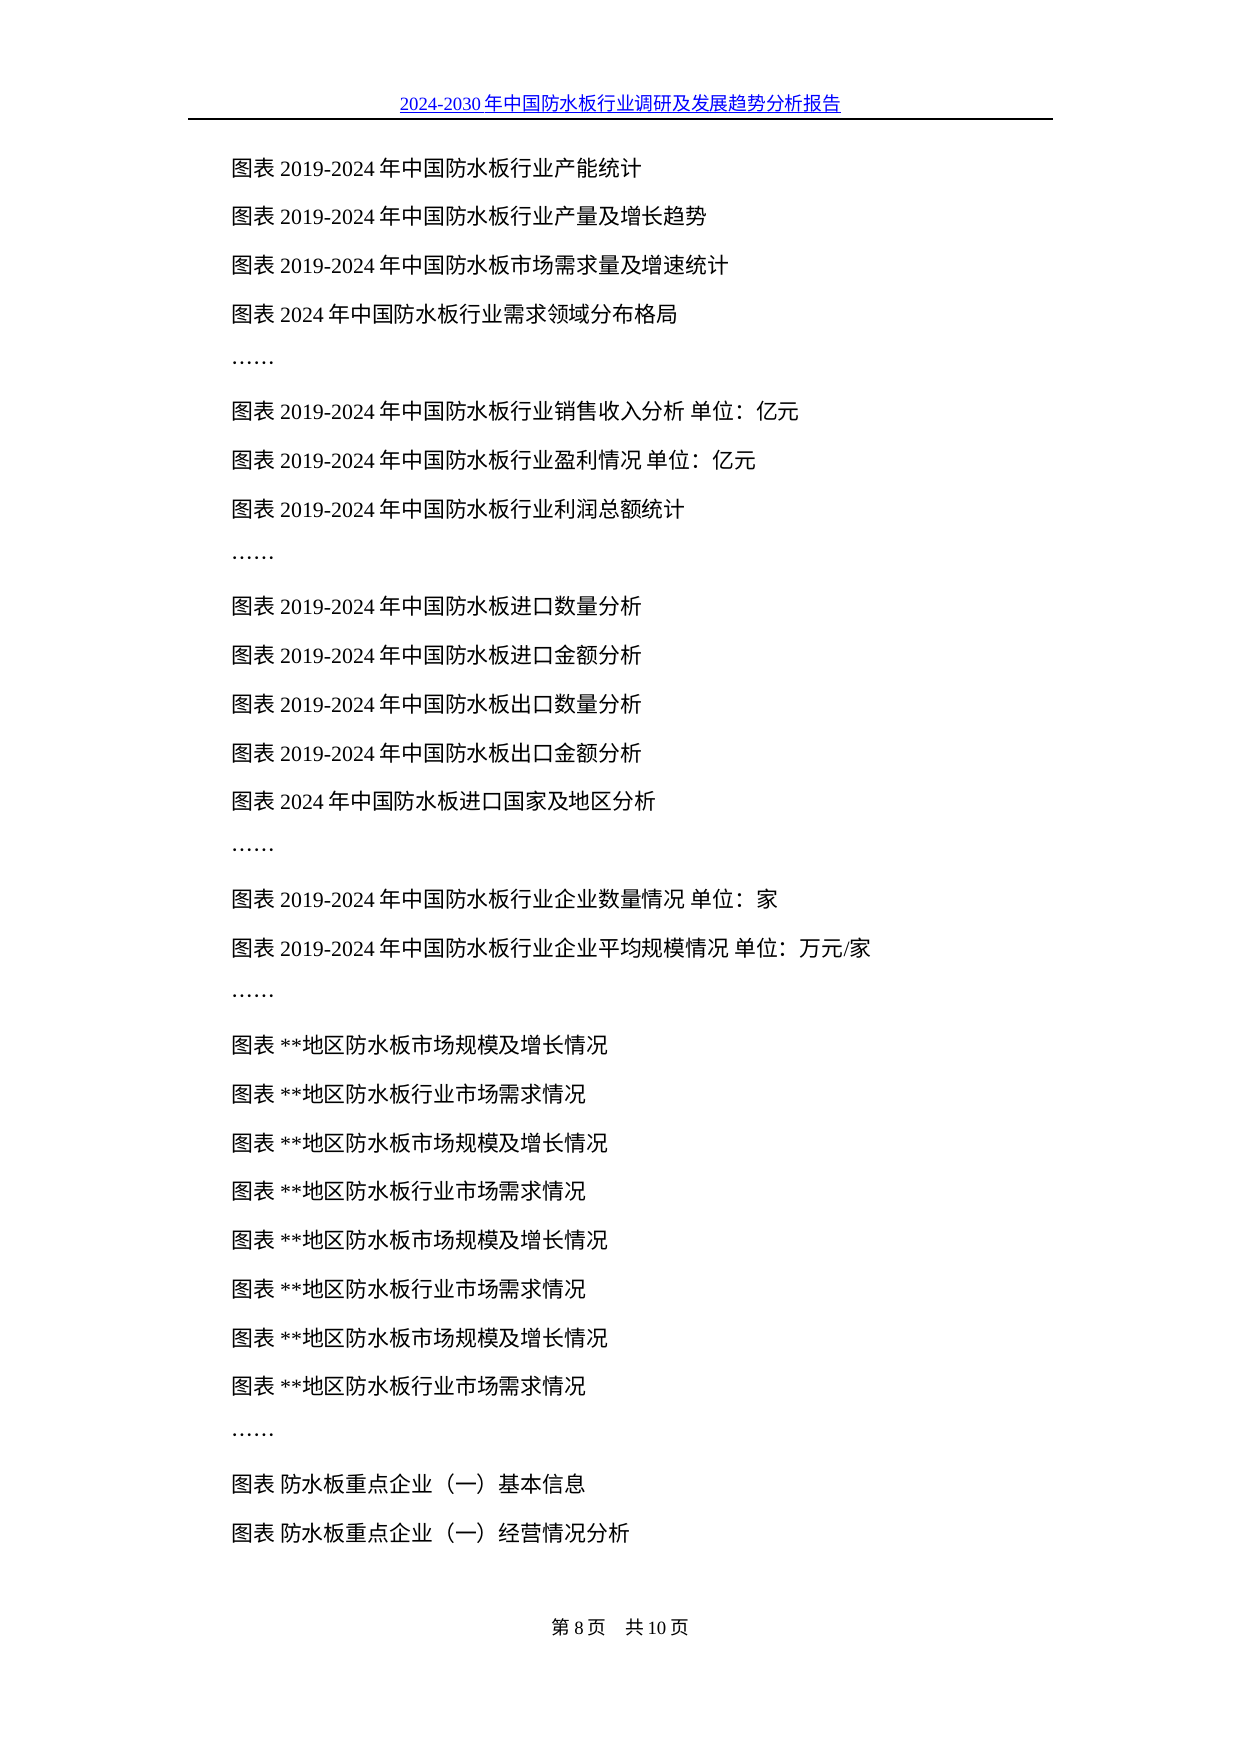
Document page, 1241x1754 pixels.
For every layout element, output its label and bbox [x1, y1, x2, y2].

text [187, 150, 1053, 1548]
